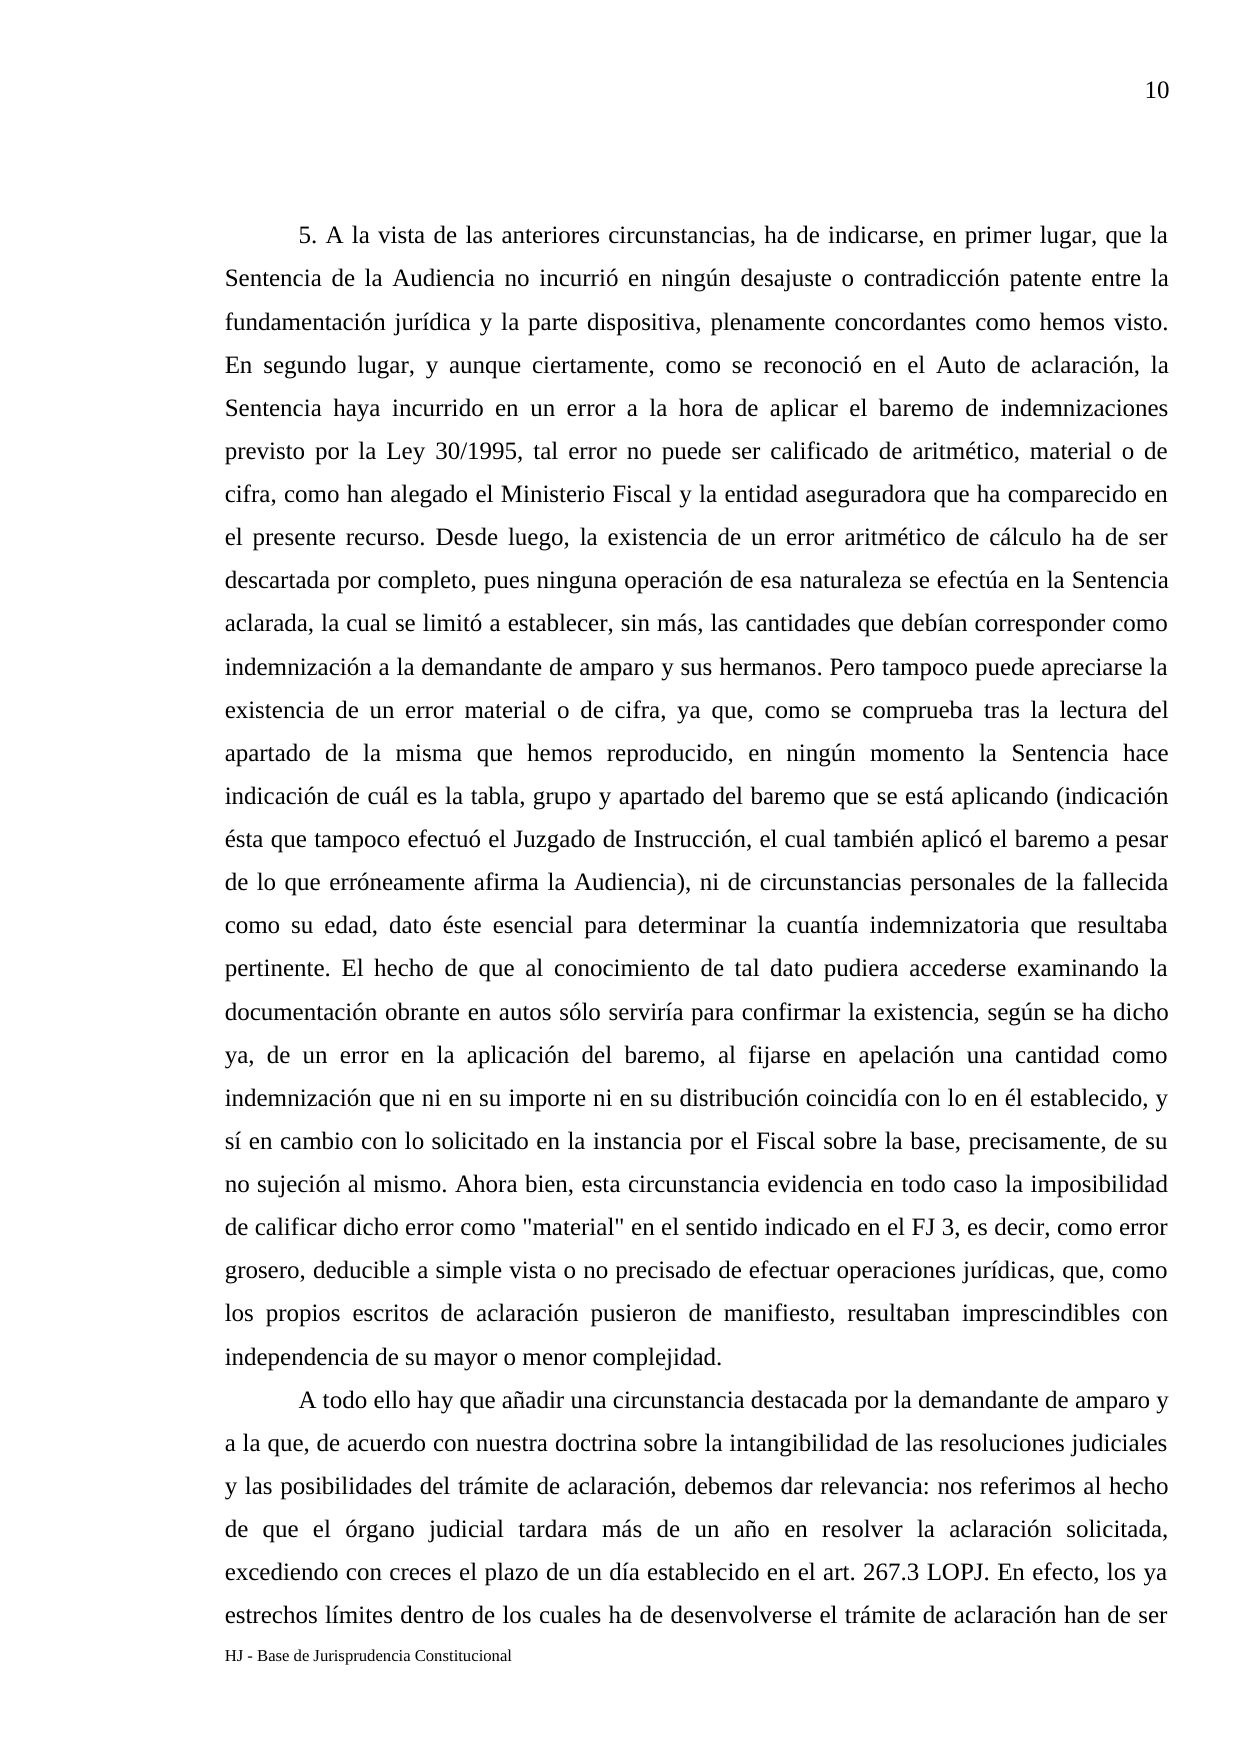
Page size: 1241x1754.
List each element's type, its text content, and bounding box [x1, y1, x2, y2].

text 5. A la vista de las anteriores circunstancias, ha de indicarse, en primer lugar, que la Sentencia de la Audiencia no incurrió en ningún desajuste o contradicción patente entre la fundamentación jurídica y la parte dispositiva, plenamente concordantes como hemos visto. En segundo lugar, y aunque ciertamente, como se reconoció en el Auto de aclaración, la Sentencia haya incurrido en un error a la hora de aplicar el baremo de indemnizaciones previsto por la Ley 30/1995, tal error no puede ser calificado de aritmético, material o de cifra, como han alegado el Ministerio Fiscal y la entidad aseguradora que ha comparecido en el presente recurso. Desde luego, la existencia de un error aritmético de cálculo ha de ser descartada por completo, pues ninguna operación de esa naturaleza se efectúa en la Sentencia aclarada, la cual se limitó a establecer, sin más, las cantidades que debían corresponder como indemnización a la demandante de amparo y sus hermanos. Pero tampoco puede apreciarse la existencia de un error material o de cifra, ya que, como se comprueba tras la lectura del apartado de la misma que hemos reproducido, en ningún momento la Sentencia hace indicación de cuál es la tabla, grupo y apartado del baremo que se está aplicando (indicación ésta que tampoco efectuó el Juzgado de Instrucción, el cual también aplicó el baremo a pesar de lo que erróneamente afirma la Audiencia), ni de circunstancias personales de la fallecida como su edad, dato éste esencial para determinar la cuantía indemnizatoria que resultaba pertinente. El hecho de que al conocimiento de tal dato pudiera accederse examinando la documentación obrante en autos sólo serviría para confirmar la existencia, según se ha dicho ya, de un error en la aplicación del baremo, al fijarse en apelación una cantidad como indemnización que ni en su importe ni en su distribución coincidía con lo en él establecido, y sí en cambio con lo solicitado en la instancia por el Fiscal sobre la base, precisamente, de su no sujeción al mismo. Ahora bien, esta circunstancia evidencia en todo caso la imposibilidad de calificar dicho error como "material" en el sentido indicado en el FJ 3, es decir, como error grosero, deducible a simple vista o no precisado de efectuar operaciones jurídicas, que, como los propios escritos de aclaración pusieron de manifiesto, resultaban imprescindibles con independencia de su mayor o menor complejidad. [224, 220, 1169, 1370]
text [224, 1385, 1169, 1629]
